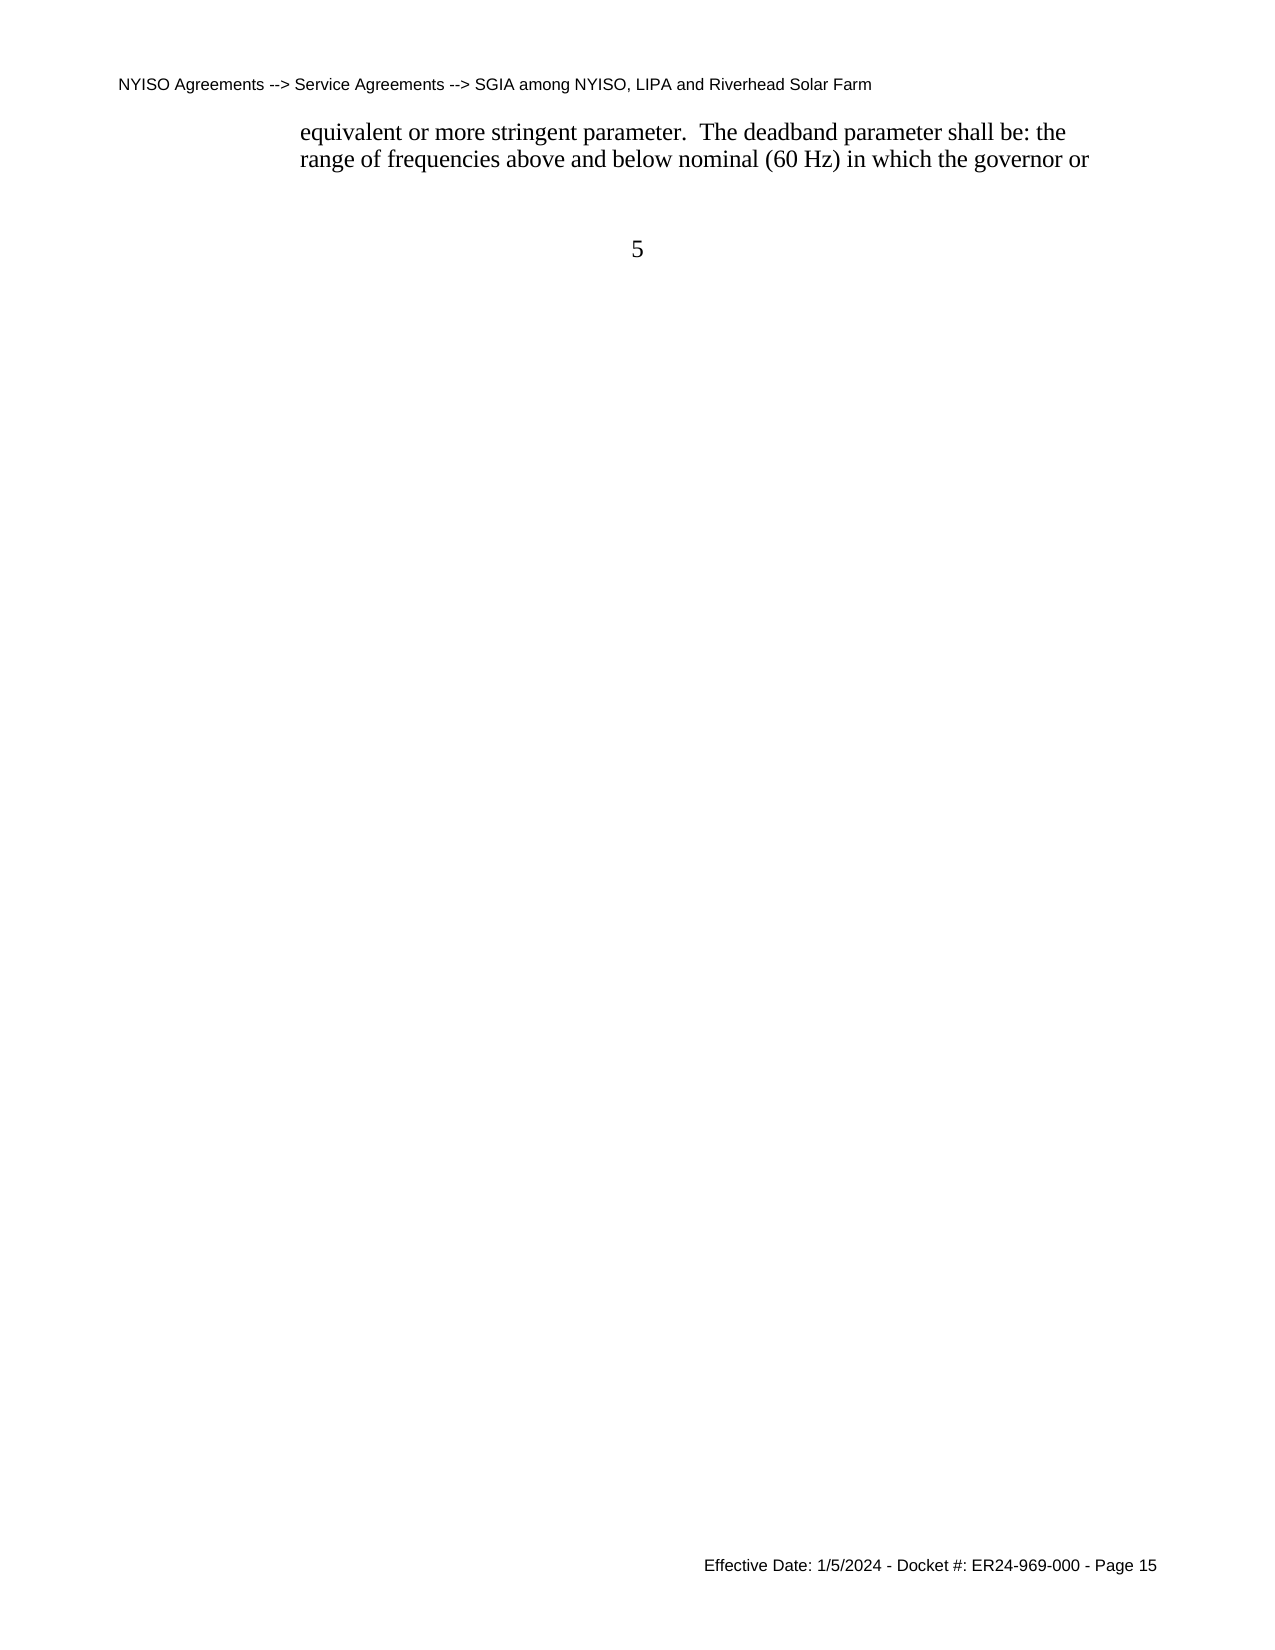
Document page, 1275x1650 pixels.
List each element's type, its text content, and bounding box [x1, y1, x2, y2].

text equivalent or more stringent parameter. The deadband parameter shall be: the range of frequencies above and below nominal (60 Hz) in which the governor or [300, 119, 1124, 173]
text 5 [631, 234, 1275, 263]
